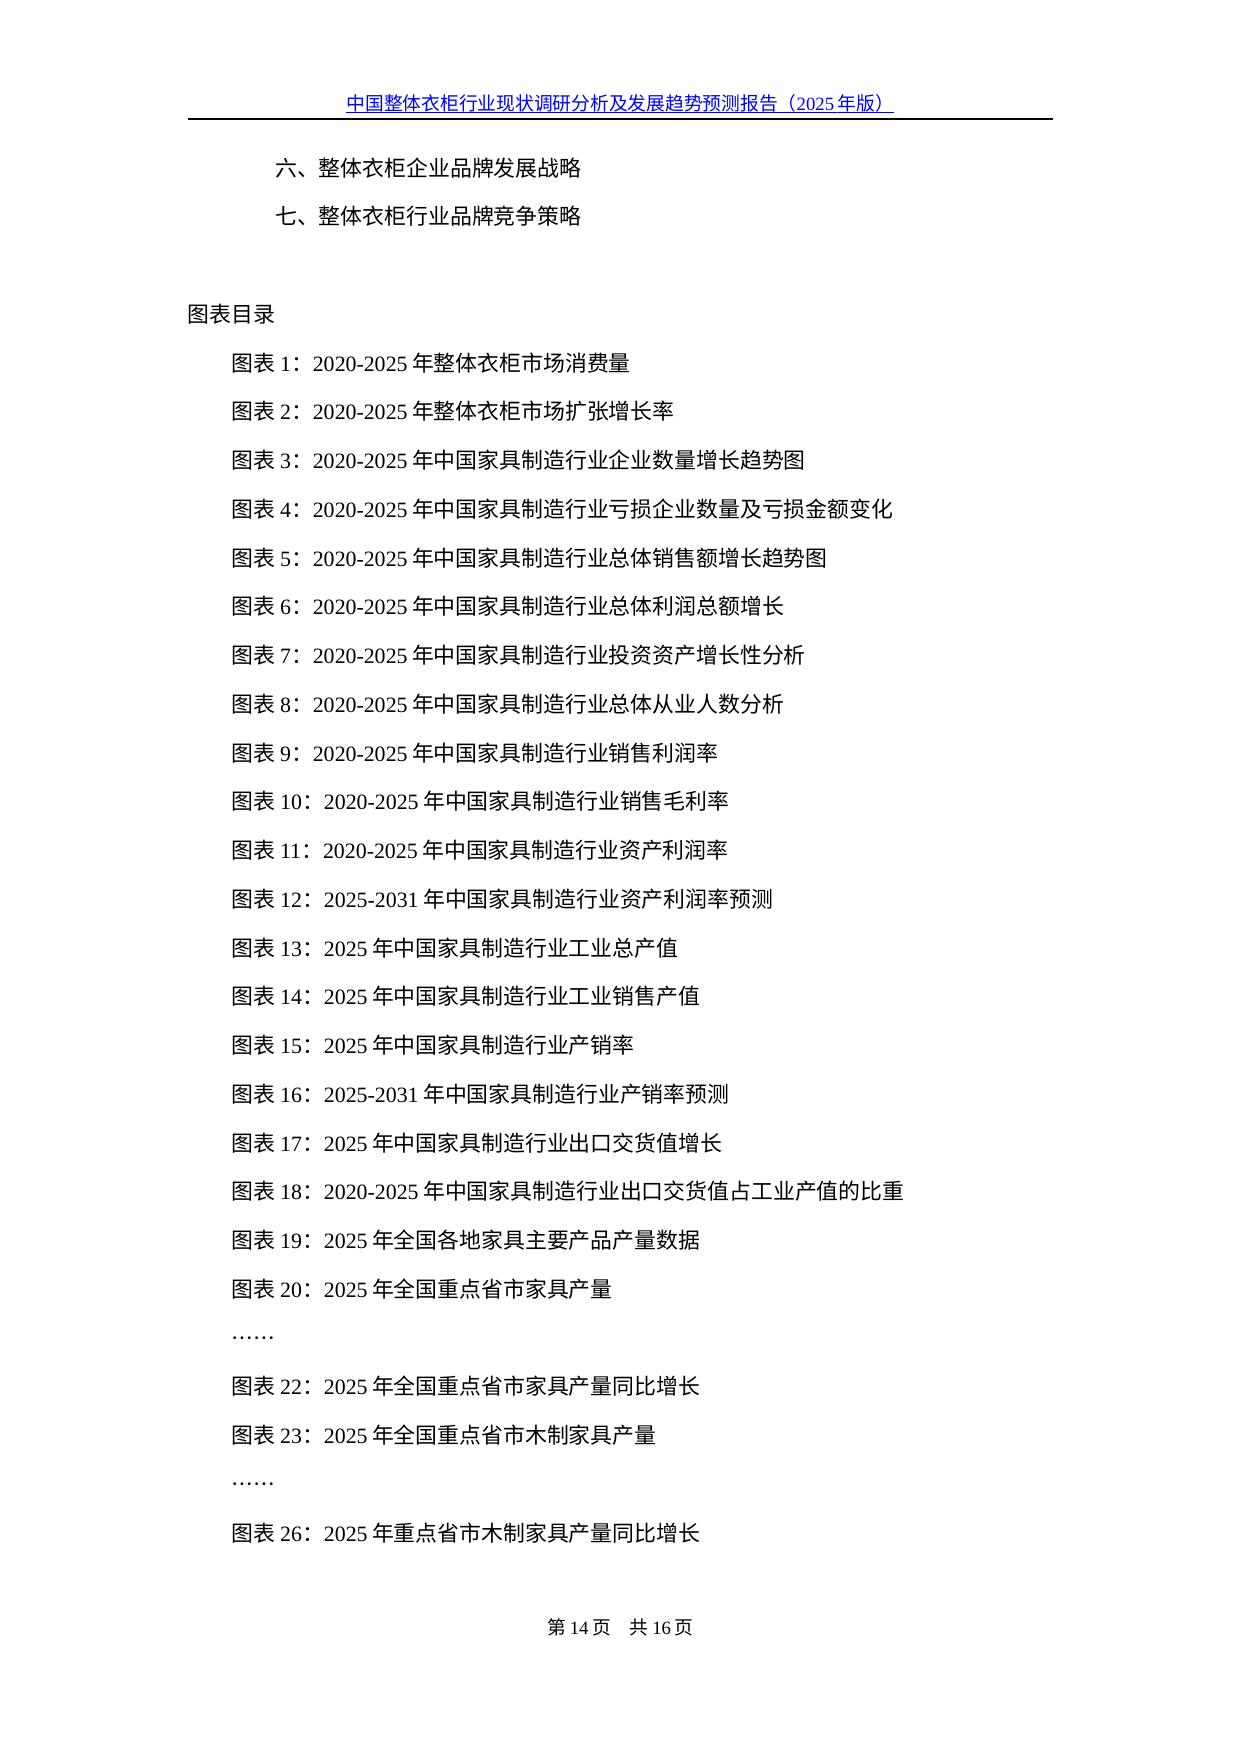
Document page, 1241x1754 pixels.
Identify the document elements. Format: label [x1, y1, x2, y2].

text [187, 150, 1053, 1548]
